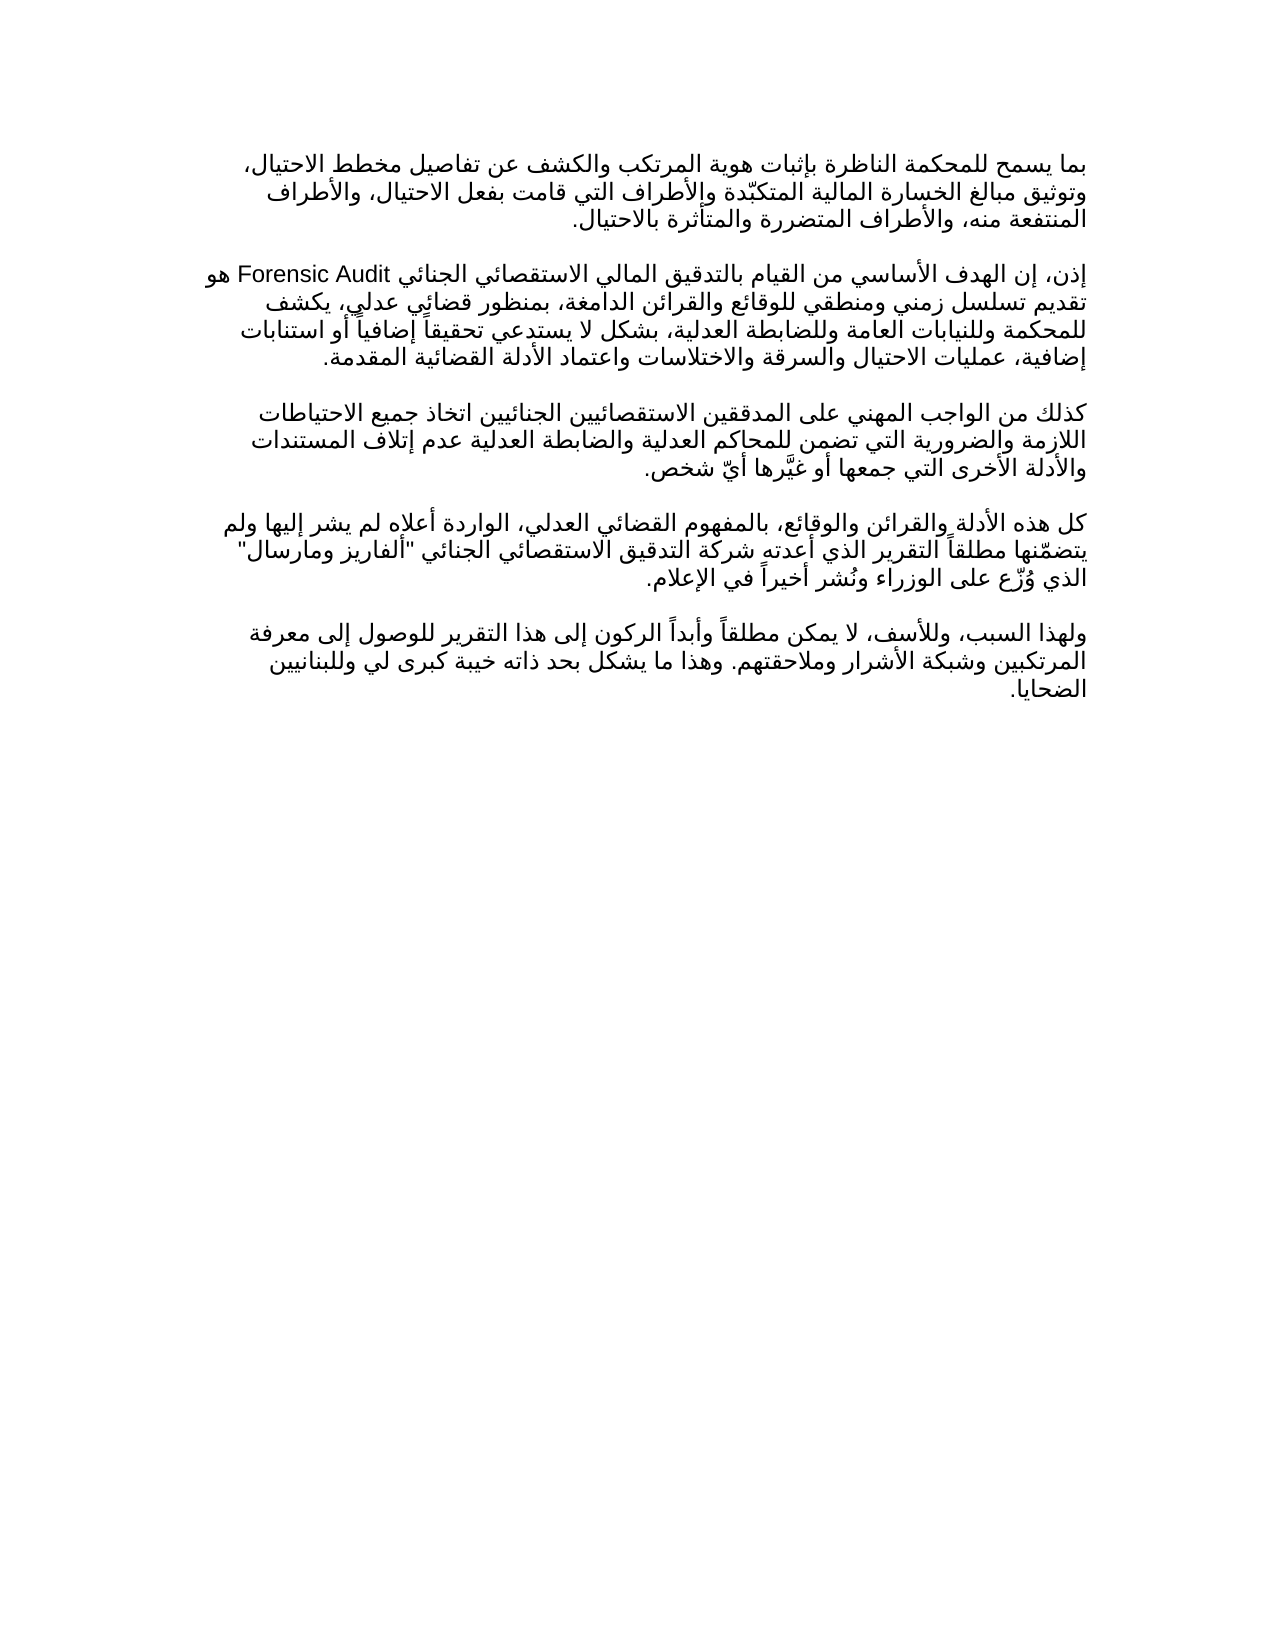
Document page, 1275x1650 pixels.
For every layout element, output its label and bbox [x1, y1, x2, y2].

text [187, 150, 1087, 702]
